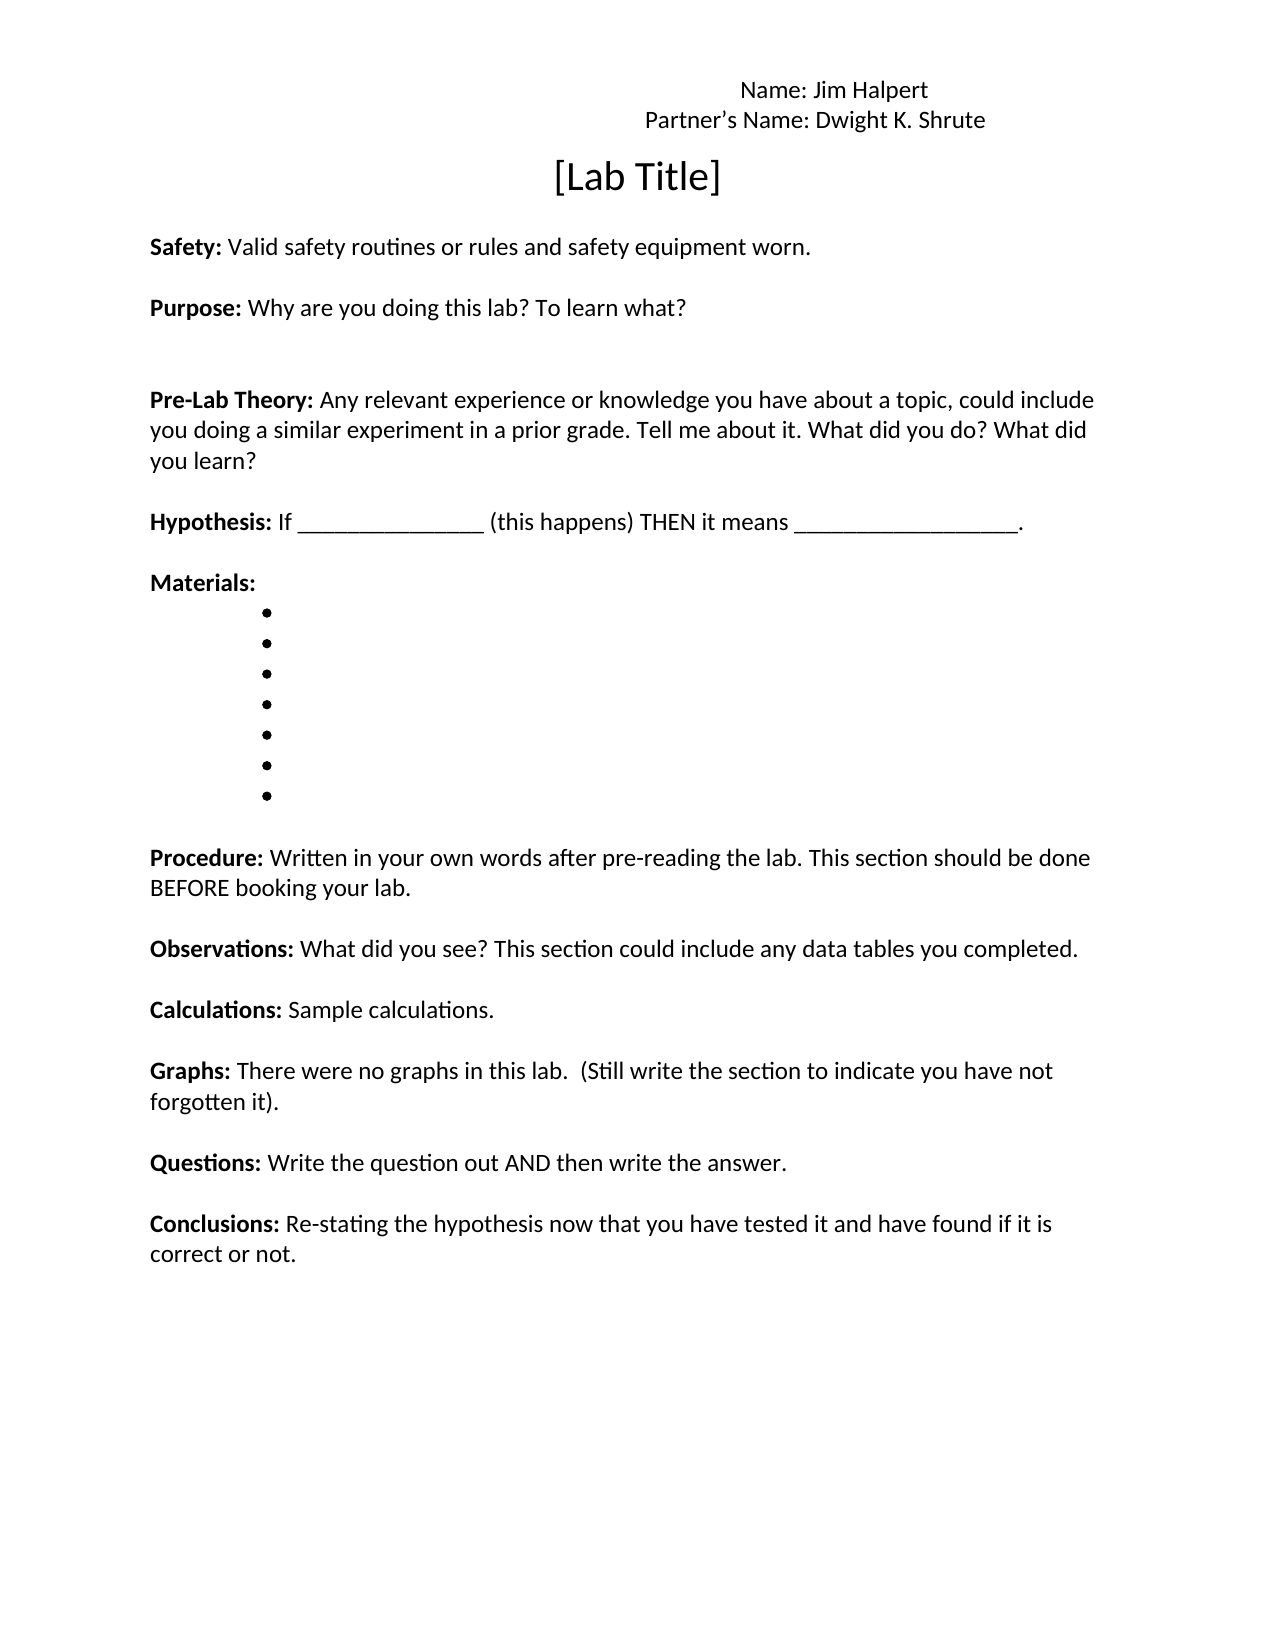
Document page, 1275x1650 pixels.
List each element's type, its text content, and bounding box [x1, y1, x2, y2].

text Conclusions: Re-stating the hypothesis now that you have tested it and have found if it is correct or not. [150, 1208, 1125, 1269]
text Safety: Valid safety routines or rules and safety equipment worn. [150, 231, 1125, 262]
text Questions: Write the question out AND then write the answer. [150, 1147, 1125, 1177]
text [Lab Title] [150, 150, 1125, 201]
text Pre-Lab Theory: Any relevant experience or knowledge you have about a topic, could include you doing a similar experiment in a prior grade. Tell me about it. What did you do? What did you learn? [150, 384, 1125, 476]
text Purpose: Why are you doing this lab? To learn what? [150, 292, 1125, 323]
text Graphs: There were no graphs in this lab. (Still write the section to indicate you have not forgotten it). [150, 1055, 1125, 1116]
text Calculations: Sample calculations. [150, 994, 1125, 1025]
text Hypothesis: If _______________ (this happens) THEN it means __________________. [150, 506, 1125, 537]
text Materials: [150, 567, 1125, 598]
text Procedure: Written in your own words after pre-reading the lab. This section should be done BEFORE booking your lab. [150, 842, 1125, 903]
text Observations: What did you see? This section could include any data tables you completed. [150, 933, 1125, 964]
